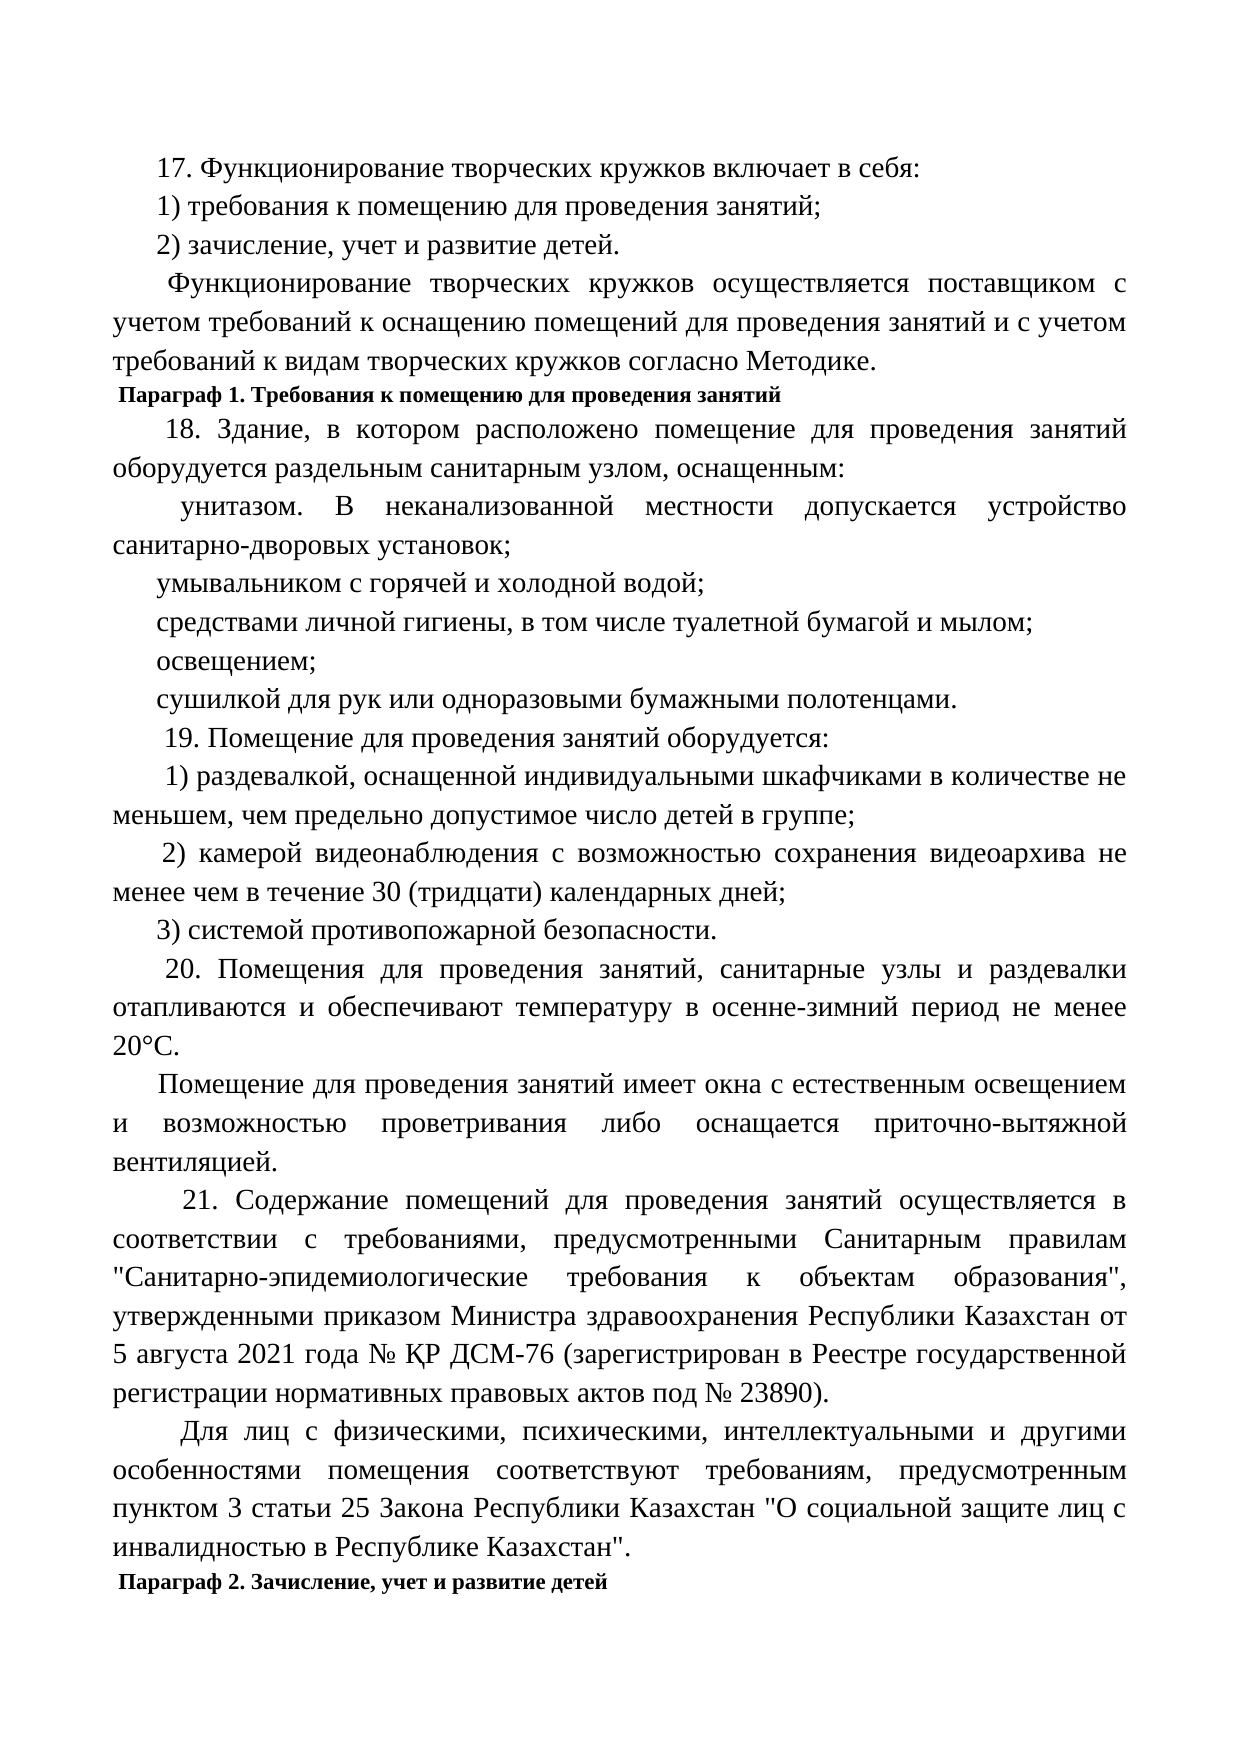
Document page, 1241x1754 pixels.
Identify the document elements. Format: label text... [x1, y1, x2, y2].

text 21. Содержание помещений для проведения занятий осуществляется в соответствии с требованиями, предусмотренными Санитарным правилам "Санитарно-эпидемиологические требования к объектам образования", утвержденными приказом Министра здравоохранения Республики Казахстан от 5 августа 2021 года № ҚР ДСМ-76 (зарегистрирован в Реестре государственной регистрации нормативных правовых актов под № 23890). [112, 1182, 1128, 1408]
text 19. Помещение для проведения занятий оборудуется: [112, 720, 1128, 753]
text 17. Функционирование творческих кружков включает в себя: [112, 150, 1128, 183]
text 1) раздевалкой, оснащенной индивидуальными шкафчиками в количестве не меньшем, чем предельно допустимое число детей в группе; [112, 758, 1128, 830]
text 3) системой противопожарной безопасности. [112, 912, 1128, 946]
text сушилкой для рук или одноразовыми бумажными полотенцами. [112, 681, 1128, 715]
text 2) камерой видеонаблюдения с возможностью сохранения видеоархива не менее чем в течение 30 (тридцати) календарных дней; [112, 835, 1128, 907]
text 2) зачисление, учет и развитие детей. [112, 227, 1128, 261]
text Функционирование творческих кружков осуществляется поставщиком с учетом требований к оснащению помещений для проведения занятий и с учетом требований к видам творческих кружков согласно Методике. [112, 266, 1128, 376]
text 1) требования к помещению для проведения занятий; [112, 188, 1128, 222]
text умывальником с горячей и холодной водой; [112, 566, 1128, 599]
text Параграф 1. Требования к помещению для проведения занятий [112, 381, 1128, 408]
text Параграф 2. Зачисление, учет и развитие детей [112, 1568, 1128, 1594]
text средствами личной гигиены, в том числе туалетной бумагой и мылом; [112, 604, 1128, 638]
text унитазом. В неканализованной местности допускается устройство санитарно-дворовых установок; [112, 488, 1128, 561]
text освещением; [112, 643, 1128, 676]
text 20. Помещения для проведения занятий, санитарные узлы и раздевалки отапливаются и обеспечивают температуру в осенне-зимний период не менее 20°C. [112, 951, 1128, 1062]
text 18. Здание, в котором расположено помещение для проведения занятий оборудуется раздельным санитарным узлом, оснащенным: [112, 411, 1128, 483]
text Помещение для проведения занятий имеет окна с естественным освещением и возможностью проветривания либо оснащается приточно-вытяжной вентиляцией. [112, 1067, 1128, 1177]
text Для лиц с физическими, психическими, интеллектуальными и другими особенностями помещения соответствуют требованиям, предусмотренным пунктом 3 статьи 25 Закона Республики Казахстан "О социальной защите лиц с инвалидностью в Республике Казахстан". [112, 1413, 1128, 1563]
